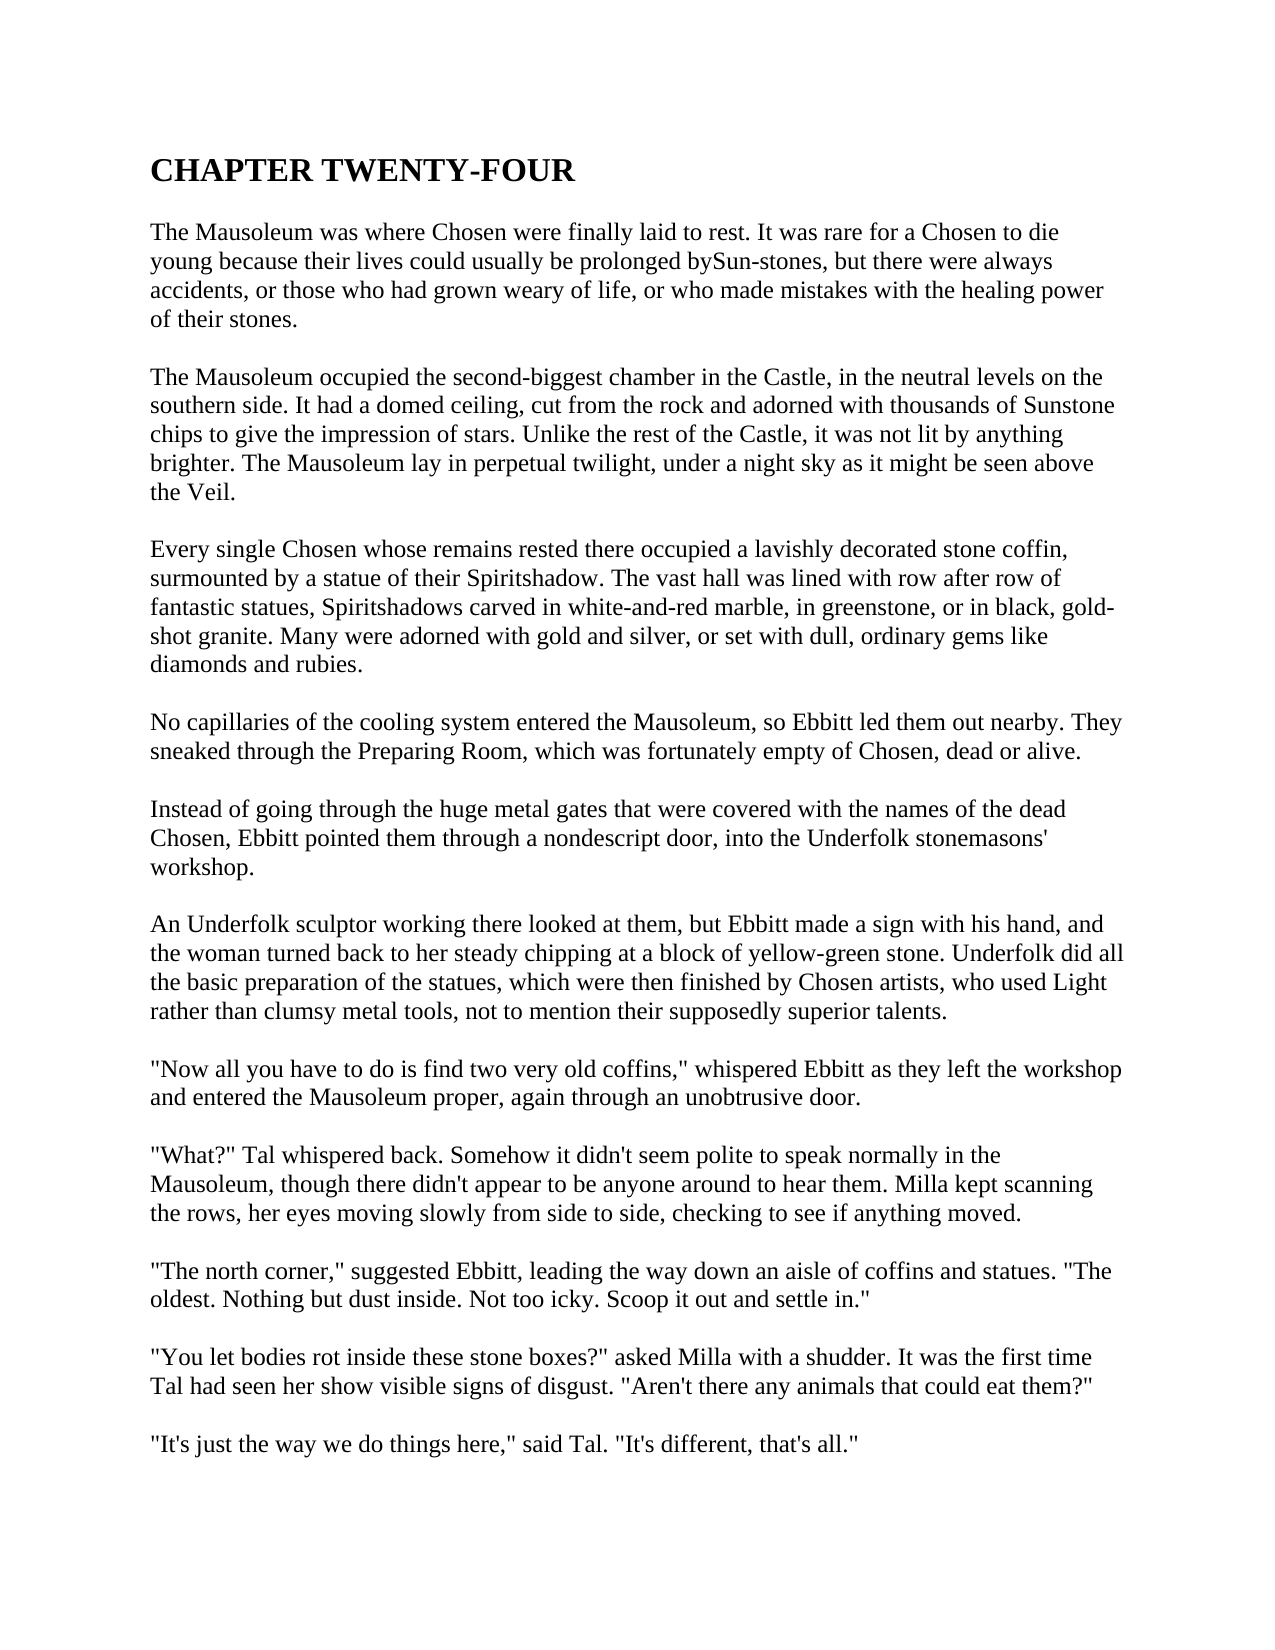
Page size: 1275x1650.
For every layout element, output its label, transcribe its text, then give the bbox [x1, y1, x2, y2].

text "You let bodies rot inside these stone boxes?" asked Milla with a shudder. It was the first time Tal had seen her show visible signs of disgust. "Aren't there any animals that could eat them?" [150, 1342, 1125, 1400]
text The Mausoleum was where Chosen were finally laid to rest. It was rare for a Chosen to die young because their lives could usually be prolonged bySun-stones, but there were always accidents, or those who had grown weary of life, or who made mistakes with the healing power of their stones. [150, 217, 1125, 332]
text Instead of going through the huge metal gates that were covered with the names of the dead Chosen, Ebbitt pointed them through a nondescript door, into the Underfolk stonemasons' workshop. [150, 794, 1125, 880]
text Every single Chosen whose remains rested there occupied a lavishly decorated stone coffin, surmounted by a statue of their Spiritshadow. The vast hall was lined with row after row of fantastic statues, Spiritshadows carved in white-and-red marble, in greenstone, or in black, gold-shot granite. Many were adorned with gold and silver, or set with dull, ordinary gems like diamonds and rubies. [150, 534, 1125, 678]
text CHAPTER TWENTY-FOUR [150, 150, 1125, 188]
text "It's just the way we do things here," said Tal. "It's different, that's all." [150, 1429, 1125, 1458]
text No capillaries of the cooling system entered the Mausoleum, so Ebbitt led them out nearby. They sneaked through the Preparing Room, which was fortunately empty of Chosen, dead or alive. [150, 707, 1125, 765]
text The Mausoleum occupied the second-biggest chamber in the Castle, in the neutral levels on the southern side. It had a domed ceiling, cut from the rock and adorned with thousands of Sunstone chips to give the impression of stars. Unlike the rest of the Castle, it was not lit by anything brighter. The Mausoleum lay in perpetual twilight, under a night sky as it might be seen above the Veil. [150, 362, 1125, 505]
text "Now all you have to do is find two very old coffins," whispered Ebbitt as they left the workshop and entered the Mausoleum proper, again through an unobtrusive door. [150, 1054, 1125, 1111]
text An Underfolk sculptor working there looked at them, but Ebbitt made a sign with his hand, and the woman turned back to her steady chipping at a block of yellow-green stone. Underfolk did all the basic preparation of the statues, which were then finished by Chosen artists, who used Light rather than clumsy metal tools, not to mention their supposedly superior talents. [150, 909, 1125, 1024]
text "What?" Tal whispered back. Somehow it didn't seem polite to speak normally in the Mausoleum, though there didn't appear to be anyone around to hear them. Milla kept scanning the rows, her eyes moving slowly from side to side, checking to see if anything moved. [150, 1140, 1125, 1227]
text "The north corner," suggested Ebbitt, leading the way down an aisle of coffins and statues. "The oldest. Nothing but dust inside. Not too icky. Scoop it out and settle in." [150, 1256, 1125, 1313]
